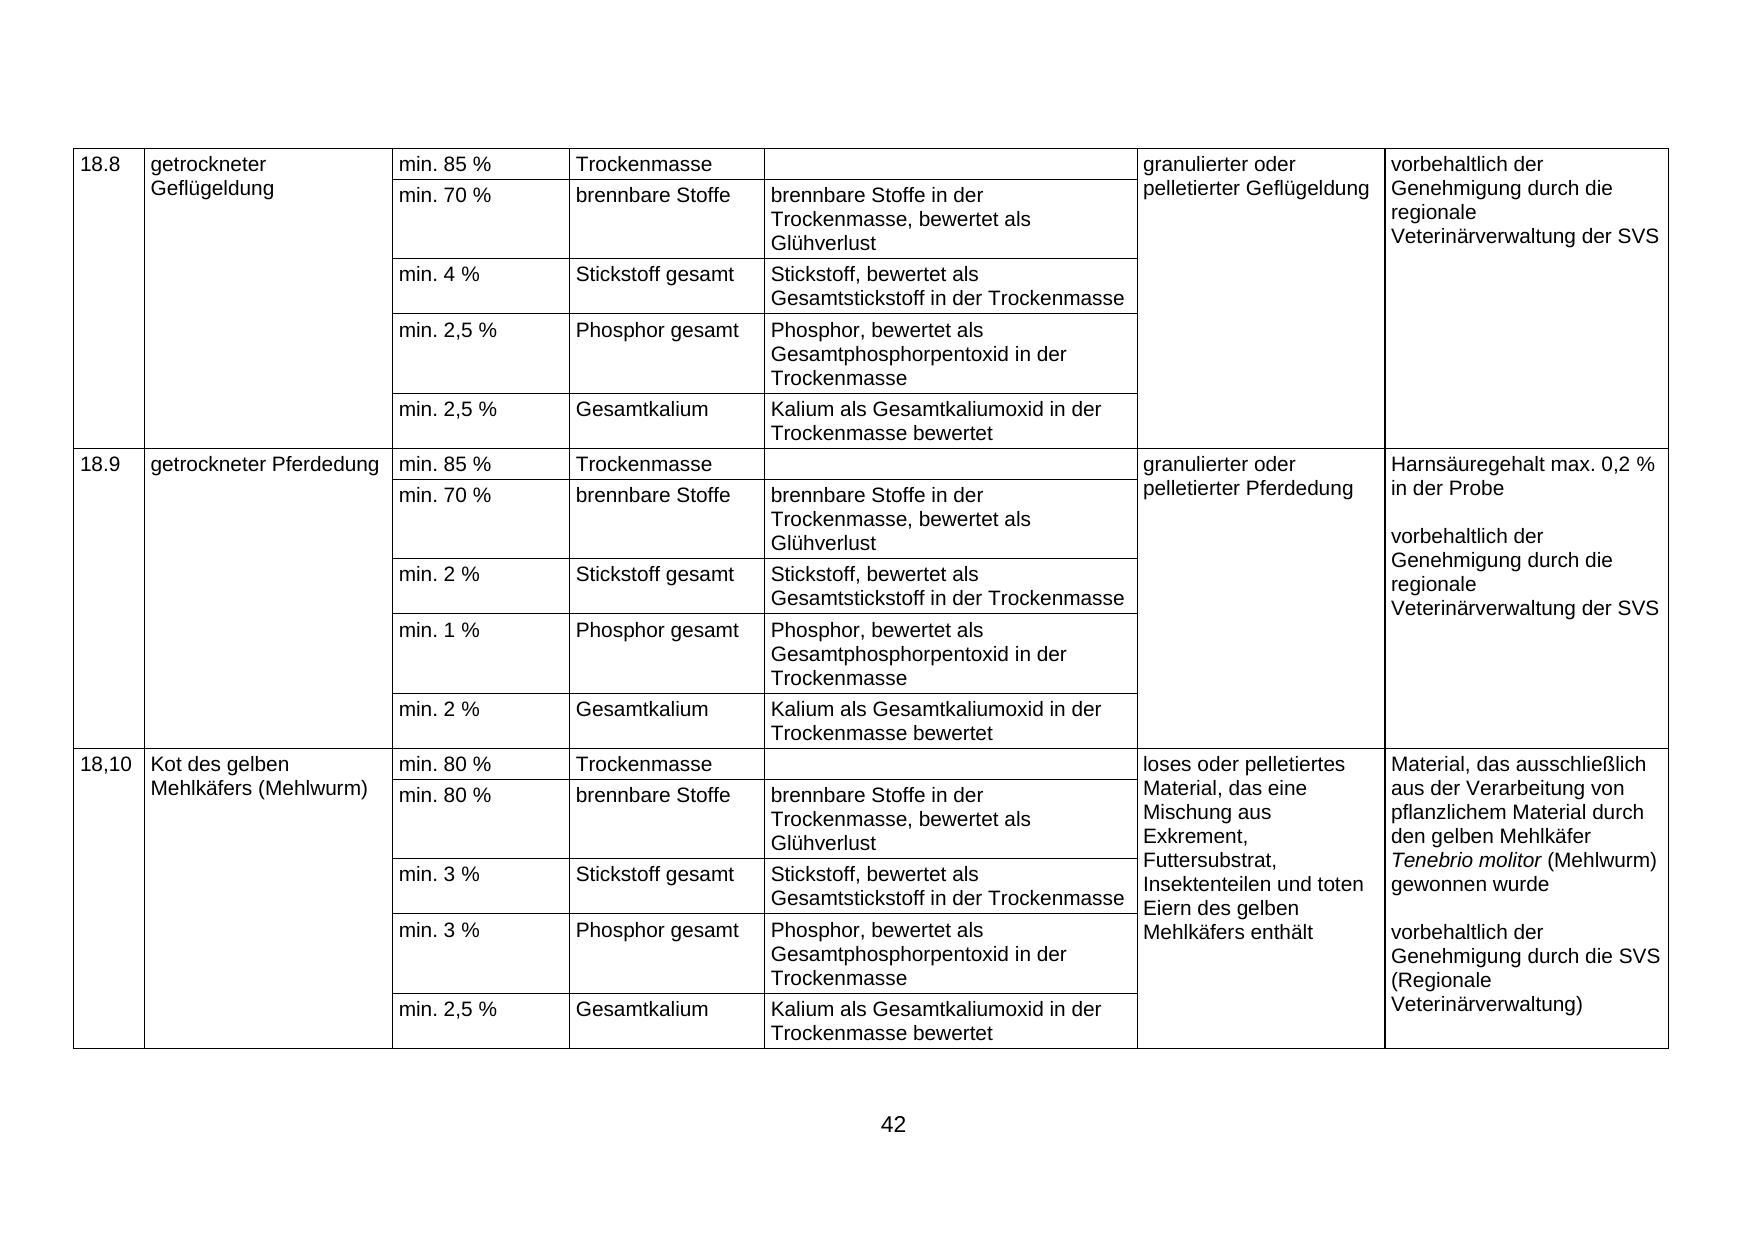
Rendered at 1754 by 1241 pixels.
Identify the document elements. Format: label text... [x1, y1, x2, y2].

table_cell Phosphor gesamt [570, 914, 764, 992]
table_cell min. 80 % [393, 780, 569, 858]
table_cell granulierter oder pelletierter Pferdedung [1138, 449, 1384, 748]
table_header getrockneter Geflügeldung [145, 149, 392, 448]
table_cell min. 2 % [393, 559, 569, 613]
table_cell min. 70 % [393, 180, 569, 258]
table_cell Stickstoff gesamt [570, 859, 764, 913]
table_cell Phosphor, bewertet als Gesamtphosphorpentoxid in der Trockenmasse [765, 614, 1137, 692]
table_header [765, 149, 1137, 179]
table_cell min. 2,5 % [393, 394, 569, 448]
table_cell min. 1 % [393, 614, 569, 692]
table_cell Gesamtkalium [570, 394, 764, 448]
table_cell Phosphor gesamt [570, 314, 764, 392]
table_header Trockenmasse [570, 149, 764, 179]
table_header granulierter oder pelletierter Geflügeldung [1138, 149, 1384, 448]
table_cell Kalium als Gesamtkaliumoxid in der Trockenmasse bewertet [765, 994, 1137, 1048]
table_cell Gesamtkalium [570, 694, 764, 748]
table_cell min. 2 % [393, 694, 569, 748]
table_cell 18,10 [74, 749, 144, 1048]
table_cell [765, 449, 1137, 479]
table_cell min. 4 % [393, 259, 569, 313]
table_cell Trockenmasse [570, 749, 764, 779]
table_cell Stickstoff gesamt [570, 259, 764, 313]
table_header min. 85 % [393, 149, 569, 179]
table_cell [765, 749, 1137, 779]
table_cell brennbare Stoffe in der Trockenmasse, bewertet als Glühverlust [765, 780, 1137, 858]
table_cell getrockneter Pferdedung [145, 449, 392, 748]
table_cell Kot des gelben Mehlkäfers (Mehlwurm) [145, 749, 392, 1048]
table_cell Stickstoff gesamt [570, 559, 764, 613]
table_cell Phosphor, bewertet als Gesamtphosphorpentoxid in der Trockenmasse [765, 914, 1137, 992]
table_header vorbehaltlich der Genehmigung durch die regionale Veterinärverwaltung der SVS [1386, 149, 1668, 448]
table_cell Stickstoff, bewertet als Gesamtstickstoff in der Trockenmasse [765, 259, 1137, 313]
table_cell Phosphor gesamt [570, 614, 764, 692]
table_cell Trockenmasse [570, 449, 764, 479]
table_cell min. 2,5 % [393, 314, 569, 392]
table_cell Stickstoff, bewertet als Gesamtstickstoff in der Trockenmasse [765, 559, 1137, 613]
table_cell min. 70 % [393, 480, 569, 558]
table_cell brennbare Stoffe [570, 480, 764, 558]
table_cell Material, das ausschließlich aus der Verarbeitung von pflanzlichem Material durch den gelben Mehlkäfer Tenebrio molitor (Mehlwurm) gewonnen wurde vorbehaltlich der Genehmigung durch die SVS (Regionale Veterinärverwaltung) [1386, 749, 1668, 1048]
table_cell Kalium als Gesamtkaliumoxid in der Trockenmasse bewertet [765, 694, 1137, 748]
table_cell Kalium als Gesamtkaliumoxid in der Trockenmasse bewertet [765, 394, 1137, 448]
table_cell min. 3 % [393, 859, 569, 913]
table_cell loses oder pelletiertes Material, das eine Mischung aus Exkrement, Futtersubstrat, Insektenteilen und toten Eiern des gelben Mehlkäfers enthält [1138, 749, 1384, 1048]
table_cell Phosphor, bewertet als Gesamtphosphorpentoxid in der Trockenmasse [765, 314, 1137, 392]
table_cell Harnsäuregehalt max. 0,2 % in der Probe vorbehaltlich der Genehmigung durch die regionale Veterinärverwaltung der SVS [1386, 449, 1668, 748]
table_cell 18.9 [74, 449, 144, 748]
table_cell brennbare Stoffe [570, 180, 764, 258]
table_cell min. 2,5 % [393, 994, 569, 1048]
table_cell brennbare Stoffe in der Trockenmasse, bewertet als Glühverlust [765, 480, 1137, 558]
table_cell min. 3 % [393, 914, 569, 992]
table_cell brennbare Stoffe in der Trockenmasse, bewertet als Glühverlust [765, 180, 1137, 258]
table_cell min. 85 % [393, 449, 569, 479]
table_cell Gesamtkalium [570, 994, 764, 1048]
table_cell Stickstoff, bewertet als Gesamtstickstoff in der Trockenmasse [765, 859, 1137, 913]
table_header 18.8 [74, 149, 144, 448]
table_cell min. 80 % [393, 749, 569, 779]
table_cell brennbare Stoffe [570, 780, 764, 858]
